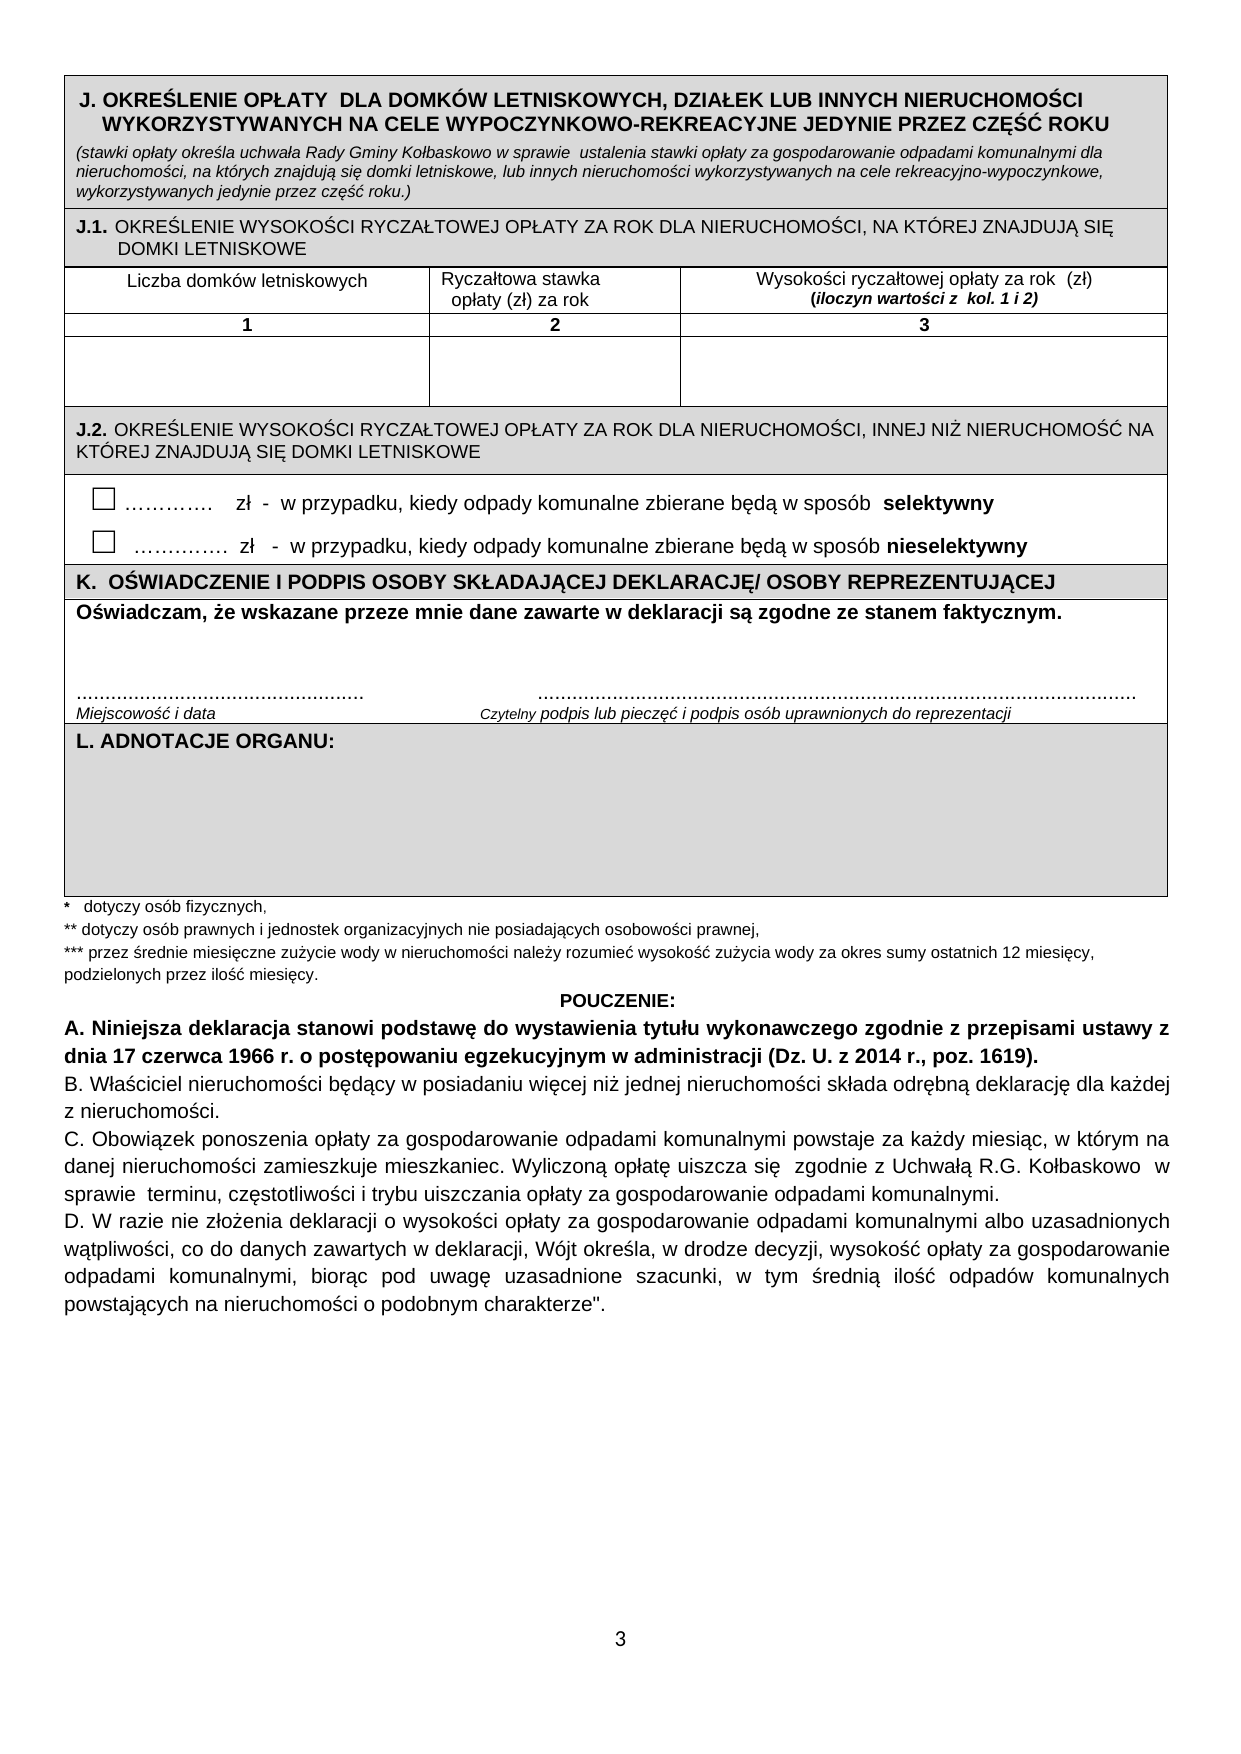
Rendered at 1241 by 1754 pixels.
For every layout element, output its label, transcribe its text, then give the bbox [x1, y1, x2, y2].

table_cell ** dotyczy osób prawnych i jednostek organizacyjnych nie posiadających osobowości prawnej, [53, 920, 1182, 943]
table_cell POUCZENIE: [53, 988, 1182, 1016]
table_cell C. Obowiązek ponoszenia opłaty za gospodarowanie odpadami komunalnymi powstaje za każdy miesiąc, w którym na danej nieruchomości zamieszkuje mieszkaniec. Wyliczoną opłatę uiszcza się zgodnie z Uchwałą R.G. Kołbaskowo w sprawie terminu, częstotliwości i trybu uiszczania opłaty za gospodarowanie odpadami komunalnymi. D. W razie nie złożenia deklaracji o wysokości opłaty za gospodarowanie odpadami komunalnymi albo uzasadnionych wątpliwości, co do danych zawartych w deklaracji, Wójt określa, w drodze decyzji, wysokość opłaty za gospodarowanie odpadami komunalnymi, biorąc pod uwagę uzasadnione szacunki, w tym średnią ilość odpadów komunalnych powstających na nieruchomości o podobnym charakterze". [53, 1127, 1182, 1319]
table_cell A. Niniejsza deklaracja stanowi podstawę do wystawienia tytułu wykonawczego zgodnie z przepisami ustawy z dnia 17 czerwca 1966 r. o postępowaniu egzekucyjnym w administracji (Dz. U. z 2014 r., poz. 1619). [53, 1016, 1182, 1071]
table_cell *** przez średnie miesięczne zużycie wody w nieruchomości należy rozumieć wysokość zużycia wody za okres sumy ostatnich 12 miesięcy, podzielonych przez ilość miesięcy. [53, 943, 1182, 988]
table_cell B. Właściciel nieruchomości będący w posiadaniu więcej niż jednej nieruchomości składa odrębną deklarację dla każdej z nieruchomości. [53, 1071, 1182, 1127]
table_cell * dotyczy osób fizycznych, [53, 75, 1182, 920]
